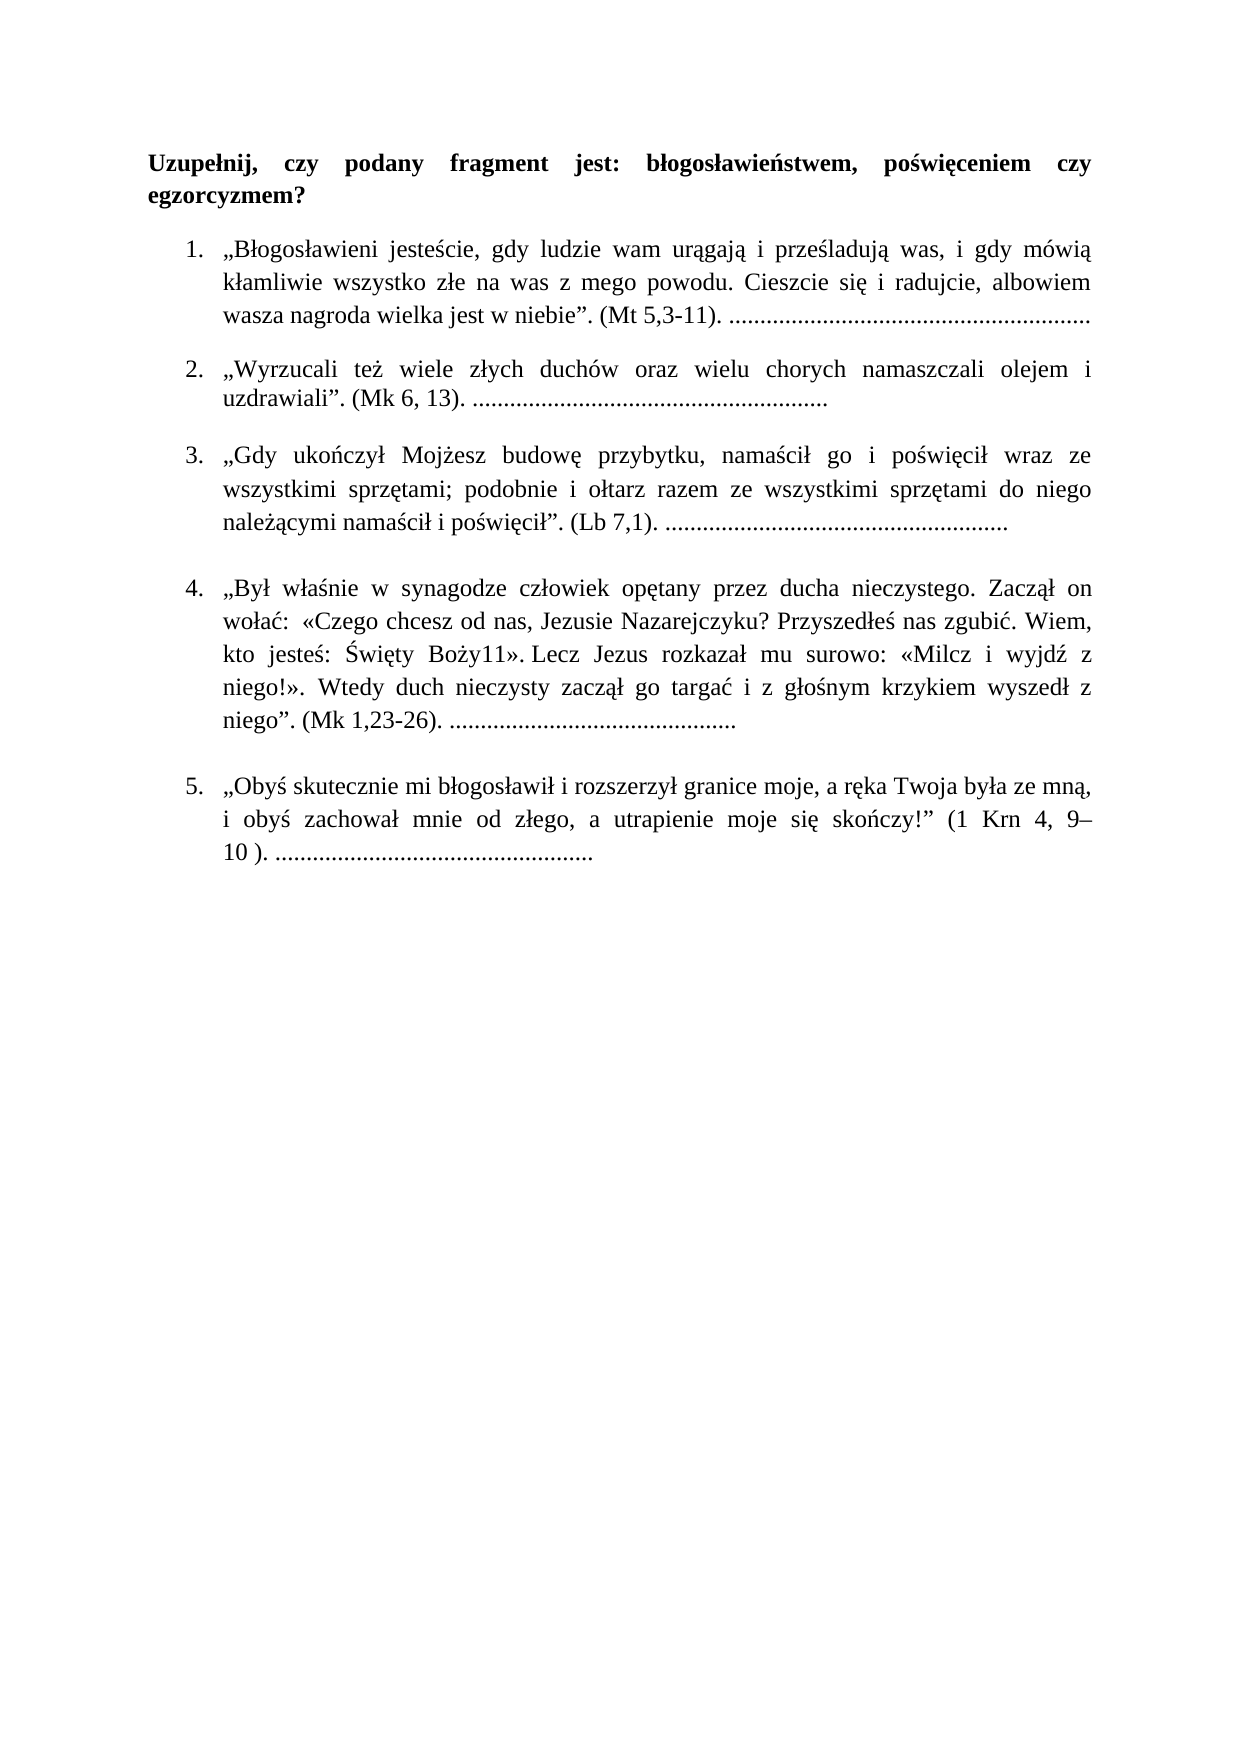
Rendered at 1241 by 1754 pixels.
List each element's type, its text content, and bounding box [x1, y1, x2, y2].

list „Obyś skutecznie mi błogosławił i rozszerzył granice moje, a ręka Twoja była ze mną, i obyś zachował mnie od złego, a utrapienie moje się skończy!” (1 Krn 4, 9–10 ). ................................................... [185, 771, 1093, 866]
list „Błogosławieni jesteście, gdy ludzie wam urągają i prześladują was, i gdy mówią kłamliwie wszystko złe na was z mego powodu. Cieszcie się i radujcie, albowiem wasza nagroda wielka jest w niebie”. (Mt 5,3-11). .......................................................... [185, 234, 1093, 329]
list „Był właśnie w synagodze człowiek opętany przez ducha nieczystego. Zaczął on wołać: «Czego chcesz od nas, Jezusie Nazarejczyku? Przyszedłeś nas zgubić. Wiem, kto jesteś: Święty Boży11». Lecz Jezus rozkazał mu surowo: «Milcz i wyjdź z niego!». Wtedy duch nieczysty zaczął go targać i z głośnym krzykiem wyszedł z niego”. (Mk 1,23-26). .............................................. [185, 573, 1093, 733]
list „Wyrzucali też wiele złych duchów oraz wielu chorych namaszczali olejem i uzdrawiali”. (Mk 6, 13). ......................................................... [185, 354, 1093, 412]
list „Gdy ukończył Mojżesz budowę przybytku, namaścił go i poświęcił wraz ze wszystkimi sprzętami; podobnie i ołtarz razem ze wszystkimi sprzętami do niego należącymi namaścił i poświęcił”. (Lb 7,1). ....................................................... [185, 441, 1093, 535]
text Uzupełnij, czy podany fragment jest: błogosławieństwem, poświęceniem czy egzorcyzmem? [148, 148, 1093, 209]
